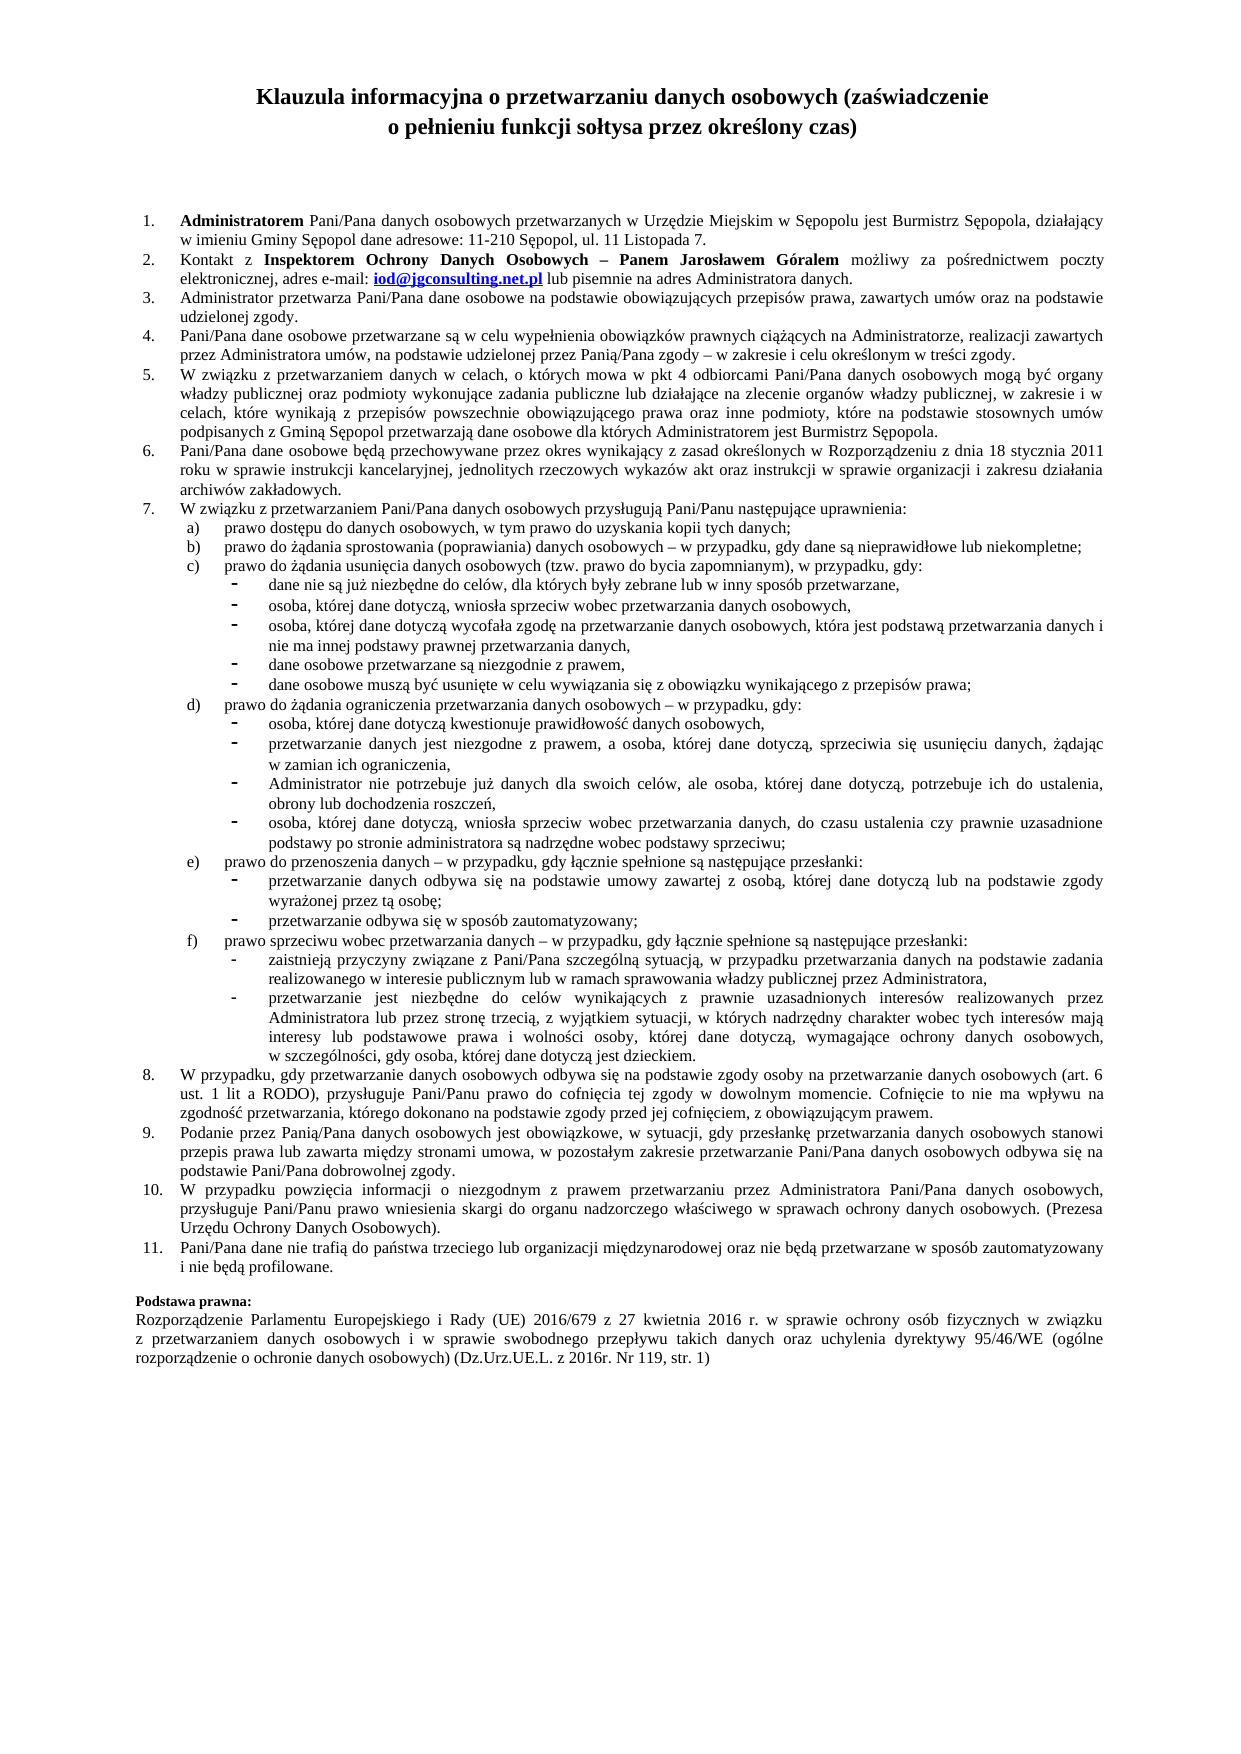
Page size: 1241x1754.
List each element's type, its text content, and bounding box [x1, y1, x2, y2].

list osoba, której dane dotyczą, wniosła sprzeciw wobec przetwarzania danych osobowych, [231, 595, 1105, 615]
list prawo dostępu do danych osobowych, w tym prawo do uzyskania kopii tych danych; [187, 518, 1105, 537]
list Administrator przetwarza Pani/Pana dane osobowe na podstawie obowiązujących przepisów prawa, zawartych umów oraz na podstawie udzielonej zgody. [142, 288, 1105, 326]
list W związku z przetwarzaniem danych w celach, o których mowa w pkt 4 odbiorcami Pani/Pana danych osobowych mogą być organy władzy publicznej oraz podmioty wykonujące zadania publiczne lub działające na zlecenie organów władzy publicznej, w zakresie i w celach, które wynikają z przepisów powszechnie obowiązującego prawa oraz inne podmioty, które na podstawie stosownych umów podpisanych z Gminą Sępopol przetwarzają dane osobowe dla których Administratorem jest Burmistrz Sępopola. [142, 364, 1105, 441]
text Rozporządzenie Parlamentu Europejskiego i Rady (UE) 2016/679 z 27 kwietnia 2016 r. w sprawie ochrony osób fizycznych w związku z przetwarzaniem danych osobowych i w sprawie swobodnego przepływu takich danych oraz uchylenia dyrektywy 95/46/WE (ogólne rozporządzenie o ochronie danych osobowych) (Dz.Urz.UE.L. z 2016r. Nr 119, str. 1) [135, 1309, 1105, 1367]
list dane osobowe przetwarzane są niezgodnie z prawem, [231, 655, 1105, 675]
list Pani/Pana dane nie trafią do państwa trzeciego lub organizacji międzynarodowej oraz nie będą przetwarzane w sposób zautomatyzowany i nie będą profilowane. [142, 1237, 1105, 1276]
list Podanie przez Panią/Pana danych osobowych jest obowiązkowe, w sytuacji, gdy przesłankę przetwarzania danych osobowych stanowi przepis prawa lub zawarta między stronami umowa, w pozostałym zakresie przetwarzanie Pani/Pana danych osobowych odbywa się na podstawie Pani/Pana dobrowolnej zgody. [142, 1122, 1105, 1180]
list W przypadku, gdy przetwarzanie danych osobowych odbywa się na podstawie zgody osoby na przetwarzanie danych osobowych (art. 6 ust. 1 lit a RODO), przysługuje Pani/Panu prawo do cofnięcia tej zgody w dowolnym momencie. Cofnięcie to nie ma wpływu na zgodność przetwarzania, którego dokonano na podstawie zgody przed jej cofnięciem, z obowiązującym prawem. [142, 1065, 1105, 1122]
list dane osobowe muszą być usunięte w celu wywiązania się z obowiązku wynikającego z przepisów prawa; [231, 675, 1105, 695]
list zaistnieją przyczyny związane z Pani/Pana szczególną sytuacją, w przypadku przetwarzania danych na podstawie zadania realizowanego w interesie publicznym lub w ramach sprawowania władzy publicznej przez Administratora, [231, 950, 1105, 988]
list Pani/Pana dane osobowe będą przechowywane przez okres wynikający z zasad określonych w Rozporządzeniu z dnia 18 stycznia 2011 roku w sprawie instrukcji kancelaryjnej, jednolitych rzeczowych wykazów akt oraz instrukcji w sprawie organizacji i zakresu działania archiwów zakładowych. [142, 441, 1105, 498]
list W przypadku powzięcia informacji o niezgodnym z prawem przetwarzaniu przez Administratora Pani/Pana danych osobowych, przysługuje Pani/Panu prawo wniesienia skargi do organu nadzorczego właściwego w sprawach ochrony danych osobowych. (Prezesa Urzędu Ochrony Danych Osobowych). [142, 1180, 1105, 1237]
list prawo do przenoszenia danych – w przypadku, gdy łącznie spełnione są następujące przesłanki: [187, 852, 1105, 871]
list Kontakt z Inspektorem Ochrony Danych Osobowych – Panem Jarosławem Góralem możliwy za pośrednictwem poczty elektronicznej, adres e-mail: iod@jgconsulting.net.pl lub pisemnie na adres Administratora danych. [142, 249, 1105, 288]
text Podstawa prawna: [135, 1292, 1105, 1309]
list osoba, której dane dotyczą wycofała zgodę na przetwarzanie danych osobowych, która jest podstawą przetwarzania danych i nie ma innej podstawy prawnej przetwarzania danych, [231, 615, 1105, 655]
list osoba, której dane dotyczą kwestionuje prawidłowość danych osobowych, [231, 714, 1105, 734]
list prawo sprzeciwu wobec przetwarzania danych – w przypadku, gdy łącznie spełnione są następujące przesłanki: [187, 931, 1105, 950]
list Administratorem Pani/Pana danych osobowych przetwarzanych w Urzędzie Miejskim w Sępopolu jest Burmistrz Sępopola, działający w imieniu Gminy Sępopol dane adresowe: 11-210 Sępopol, ul. 11 Listopada 7. [142, 211, 1105, 249]
list osoba, której dane dotyczą, wniosła sprzeciw wobec przetwarzania danych, do czasu ustalenia czy prawnie uzasadnione podstawy po stronie administratora są nadrzędne wobec podstawy sprzeciwu; [231, 813, 1105, 852]
list prawo do żądania usunięcia danych osobowych (tzw. prawo do bycia zapomnianym), w przypadku, gdy: [187, 556, 1105, 575]
list przetwarzanie danych odbywa się na podstawie umowy zawartej z osobą, której dane dotyczą lub na podstawie zgody wyrażonej przez tą osobę; [231, 871, 1105, 910]
text Klauzula informacyjna o przetwarzaniu danych osobowych (zaświadczenie o pełnieniu funkcji sołtysa przez określony czas) [135, 83, 1109, 140]
list W związku z przetwarzaniem Pani/Pana danych osobowych przysługują Pani/Panu następujące uprawnienia: [142, 498, 1105, 518]
list dane nie są już niezbędne do celów, dla których były zebrane lub w inny sposób przetwarzane, [231, 575, 1105, 595]
list przetwarzanie odbywa się w sposób zautomatyzowany; [231, 910, 1105, 931]
list przetwarzanie jest niezbędne do celów wynikających z prawnie uzasadnionych interesów realizowanych przez Administratora lub przez stronę trzecią, z wyjątkiem sytuacji, w których nadrzędny charakter wobec tych interesów mają interesy lub podstawowe prawa i wolności osoby, której dane dotyczą, wymagające ochrony danych osobowych, w szczególności, gdy osoba, której dane dotyczą jest dzieckiem. [231, 988, 1105, 1065]
list Administrator nie potrzebuje już danych dla swoich celów, ale osoba, której dane dotyczą, potrzebuje ich do ustalenia, obrony lub dochodzenia roszczeń, [231, 773, 1105, 813]
list Pani/Pana dane osobowe przetwarzane są w celu wypełnienia obowiązków prawnych ciążących na Administratorze, realizacji zawartych przez Administratora umów, na podstawie udzielonej przez Panią/Pana zgody – w zakresie i celu określonym w treści zgody. [142, 326, 1105, 364]
list prawo do żądania ograniczenia przetwarzania danych osobowych – w przypadku, gdy: [187, 695, 1105, 714]
list prawo do żądania sprostowania (poprawiania) danych osobowych – w przypadku, gdy dane są nieprawidłowe lub niekompletne; [187, 537, 1105, 556]
list przetwarzanie danych jest niezgodne z prawem, a osoba, której dane dotyczą, sprzeciwia się usunięciu danych, żądając w zamian ich ograniczenia, [231, 734, 1105, 773]
